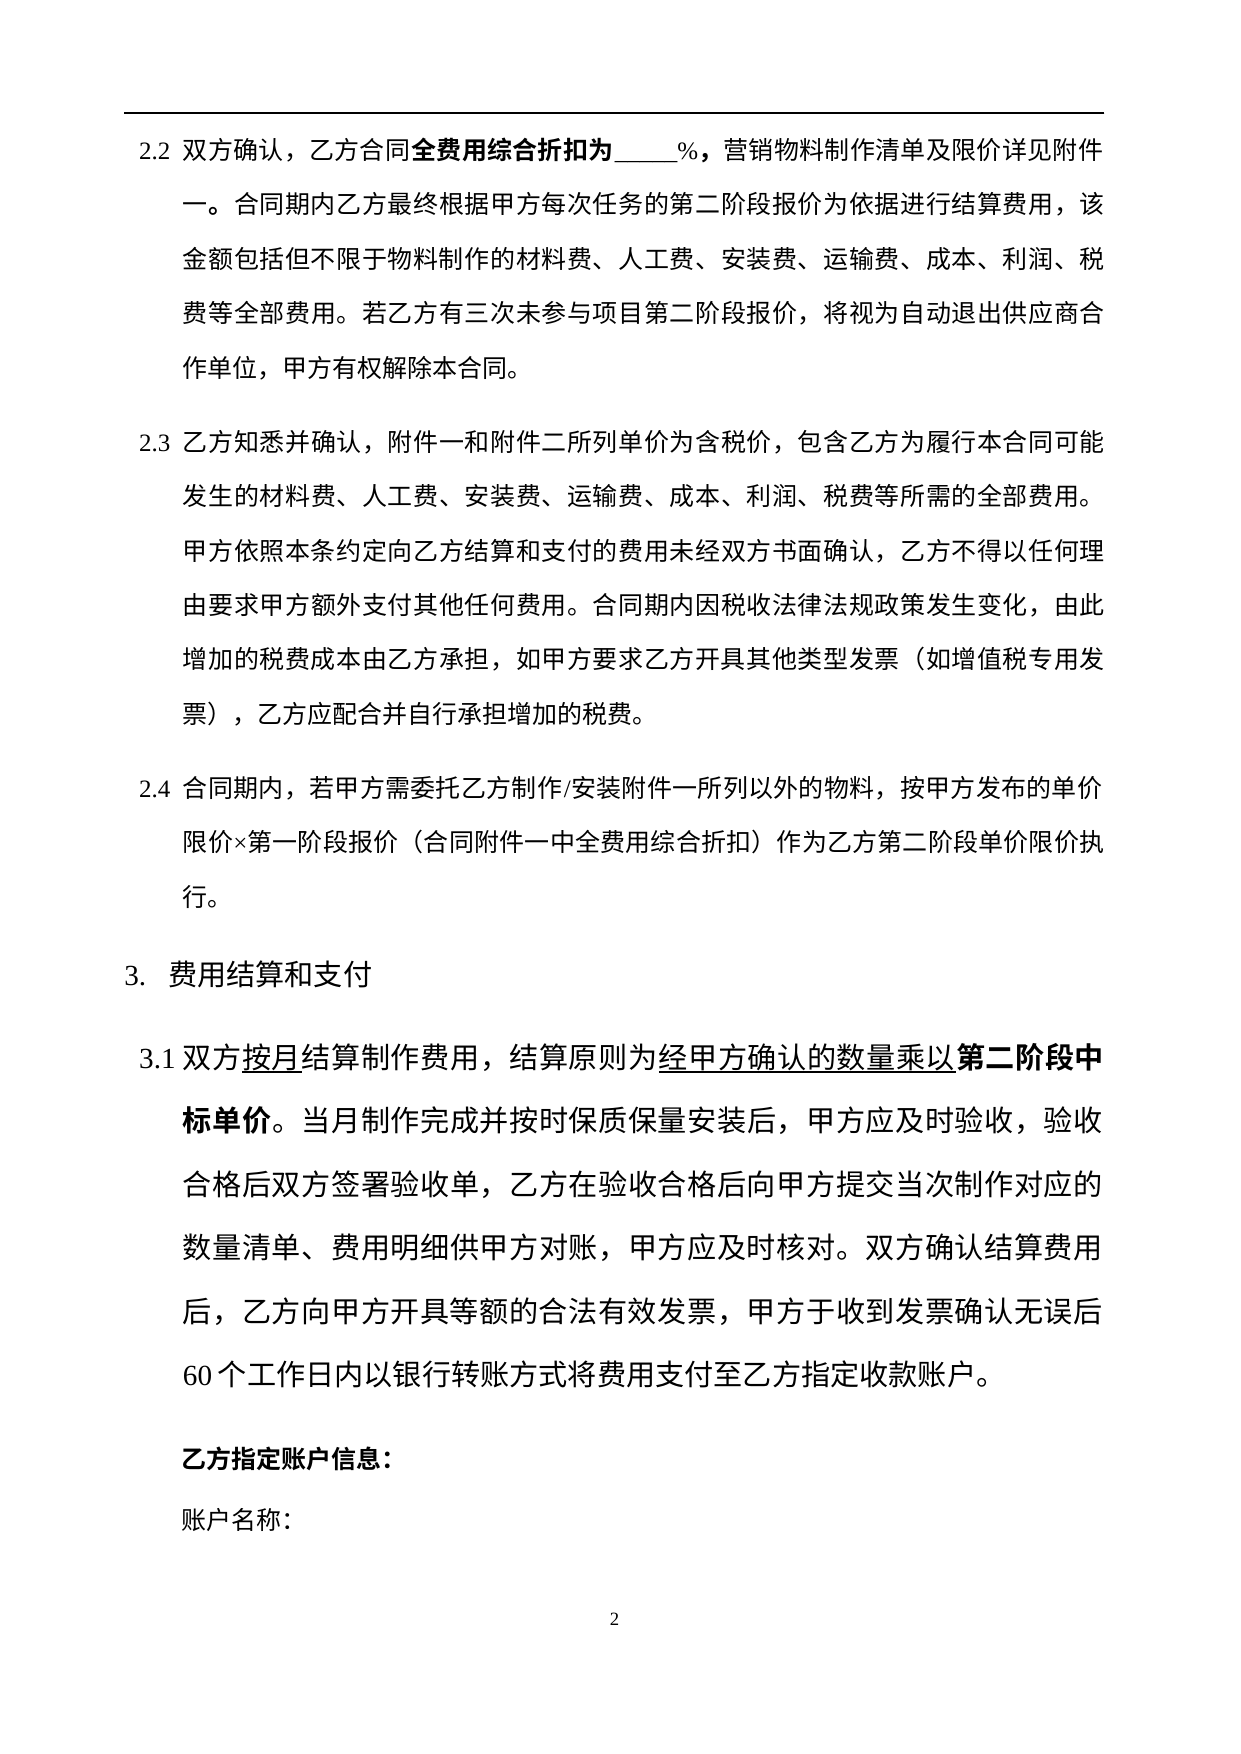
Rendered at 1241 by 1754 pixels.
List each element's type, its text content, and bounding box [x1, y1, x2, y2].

text 乙方指定账户信息： [124, 1435, 1104, 1476]
list 双方确认，乙方合同全费用综合折扣为_____%，营销物料制作清单及限价详见附件一。合同期内乙方最终根据甲方每次任务的第二阶段报价为依据进行结算费用，该金额包括但不限于物料制作的材料费、人工费、安装费、运输费、成本、利润、税费等全部费用。若乙方有三次未参与项目第二阶段报价，将视为自动退出供应商合作单位，甲方有权解除本合同。 [139, 131, 1104, 384]
text 账户名称： [124, 1496, 1104, 1538]
text 双方按月结算制作费用，结算原则为经甲方确认的数量乘以第二阶段中标单价。当月制作完成并按时保质保量安装后，甲方应及时验收，验收合格后双方签署验收单，乙方在验收合格后向甲方提交当次制作对应的数量清单、费用明细供甲方对账，甲方应及时核对。双方确认结算费用后，乙方向甲方开具等额的合法有效发票，甲方于收到发票确认无误后60个工作日内以银行转账方式将费用支付至乙方指定收款账户。 [139, 1034, 1104, 1394]
list 费用结算和支付 [124, 951, 1104, 993]
list 乙方知悉并确认，附件一和附件二所列单价为含税价，包含乙方为履行本合同可能发生的材料费、人工费、安装费、运输费、成本、利润、税费等所需的全部费用。甲方依照本条约定向乙方结算和支付的费用未经双方书面确认，乙方不得以任何理由要求甲方额外支付其他任何费用。合同期内因税收法律法规政策发生变化，由此增加的税费成本由乙方承担，如甲方要求乙方开具其他类型发票（如增值税专用发票），乙方应配合并自行承担增加的税费。 [139, 422, 1104, 730]
list 合同期内，若甲方需委托乙方制作/安装附件一所列以外的物料，按甲方发布的单价限价×第一阶段报价（合同附件一中全费用综合折扣）作为乙方第二阶段单价限价执行。 [139, 768, 1104, 913]
